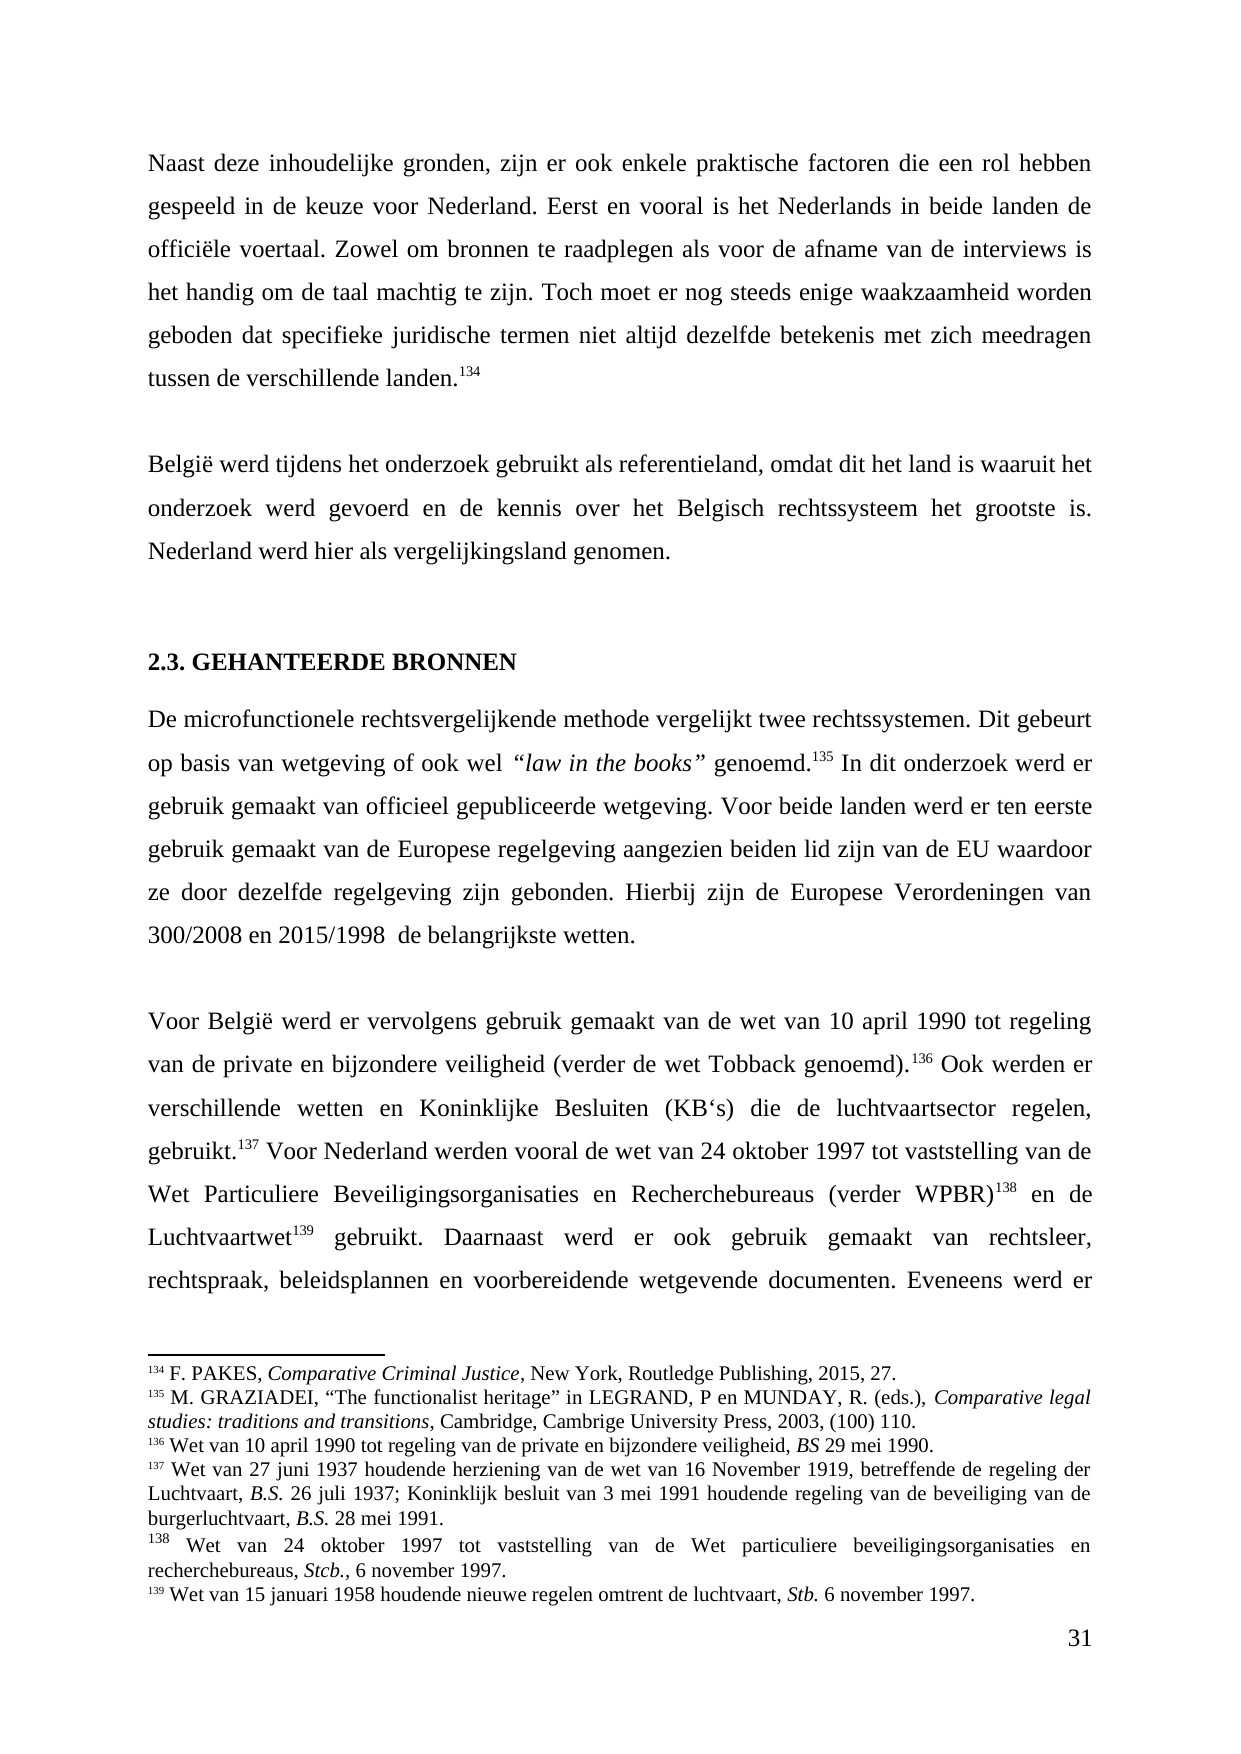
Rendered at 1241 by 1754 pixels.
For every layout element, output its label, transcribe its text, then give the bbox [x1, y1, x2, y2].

text De microfunctionele rechtsvergelijkende methode vergelijkt twee rechtssystemen. Dit gebeurt op basis van wetgeving of ook wel “law in the books” genoemd. In dit onderzoek werd er gebruik gemaakt van officieel gepubliceerde wetgeving. Voor beide landen werd er ten eerste gebruik gemaakt van de Europese regelgeving aangezien beiden lid zijn van de EU waardoor ze door dezelfde regelgeving zijn gebonden. Hierbij zijn de Europese Verordeningen van 300/2008 en 2015/1998 de belangrijkste wetten. [148, 704, 1093, 949]
text Naast deze inhoudelijke gronden, zijn er ook enkele praktische factoren die een rol hebben gespeeld in de keuze voor Nederland. Eerst en vooral is het Nederlands in beide landen de officiële voertaal. Zowel om bronnen te raadplegen als voor de afname van de interviews is het handig om de taal machtig te zijn. Toch moet er nog steeds enige waakzaamheid worden geboden dat specifieke juridische termen niet altijd dezelfde betekenis met zich meedragen tussen de verschillende landen. [148, 148, 1093, 392]
text België werd tijdens het onderzoek gebruikt als referentieland, omdat dit het land is waaruit het onderzoek werd gevoerd en de kennis over het Belgisch rechtssysteem het grootste is. Nederland werd hier als vergelijkingsland genomen. [148, 449, 1093, 564]
subtitle 2.3. Gehanteerde bronnen [148, 647, 1093, 676]
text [148, 1006, 1093, 1294]
